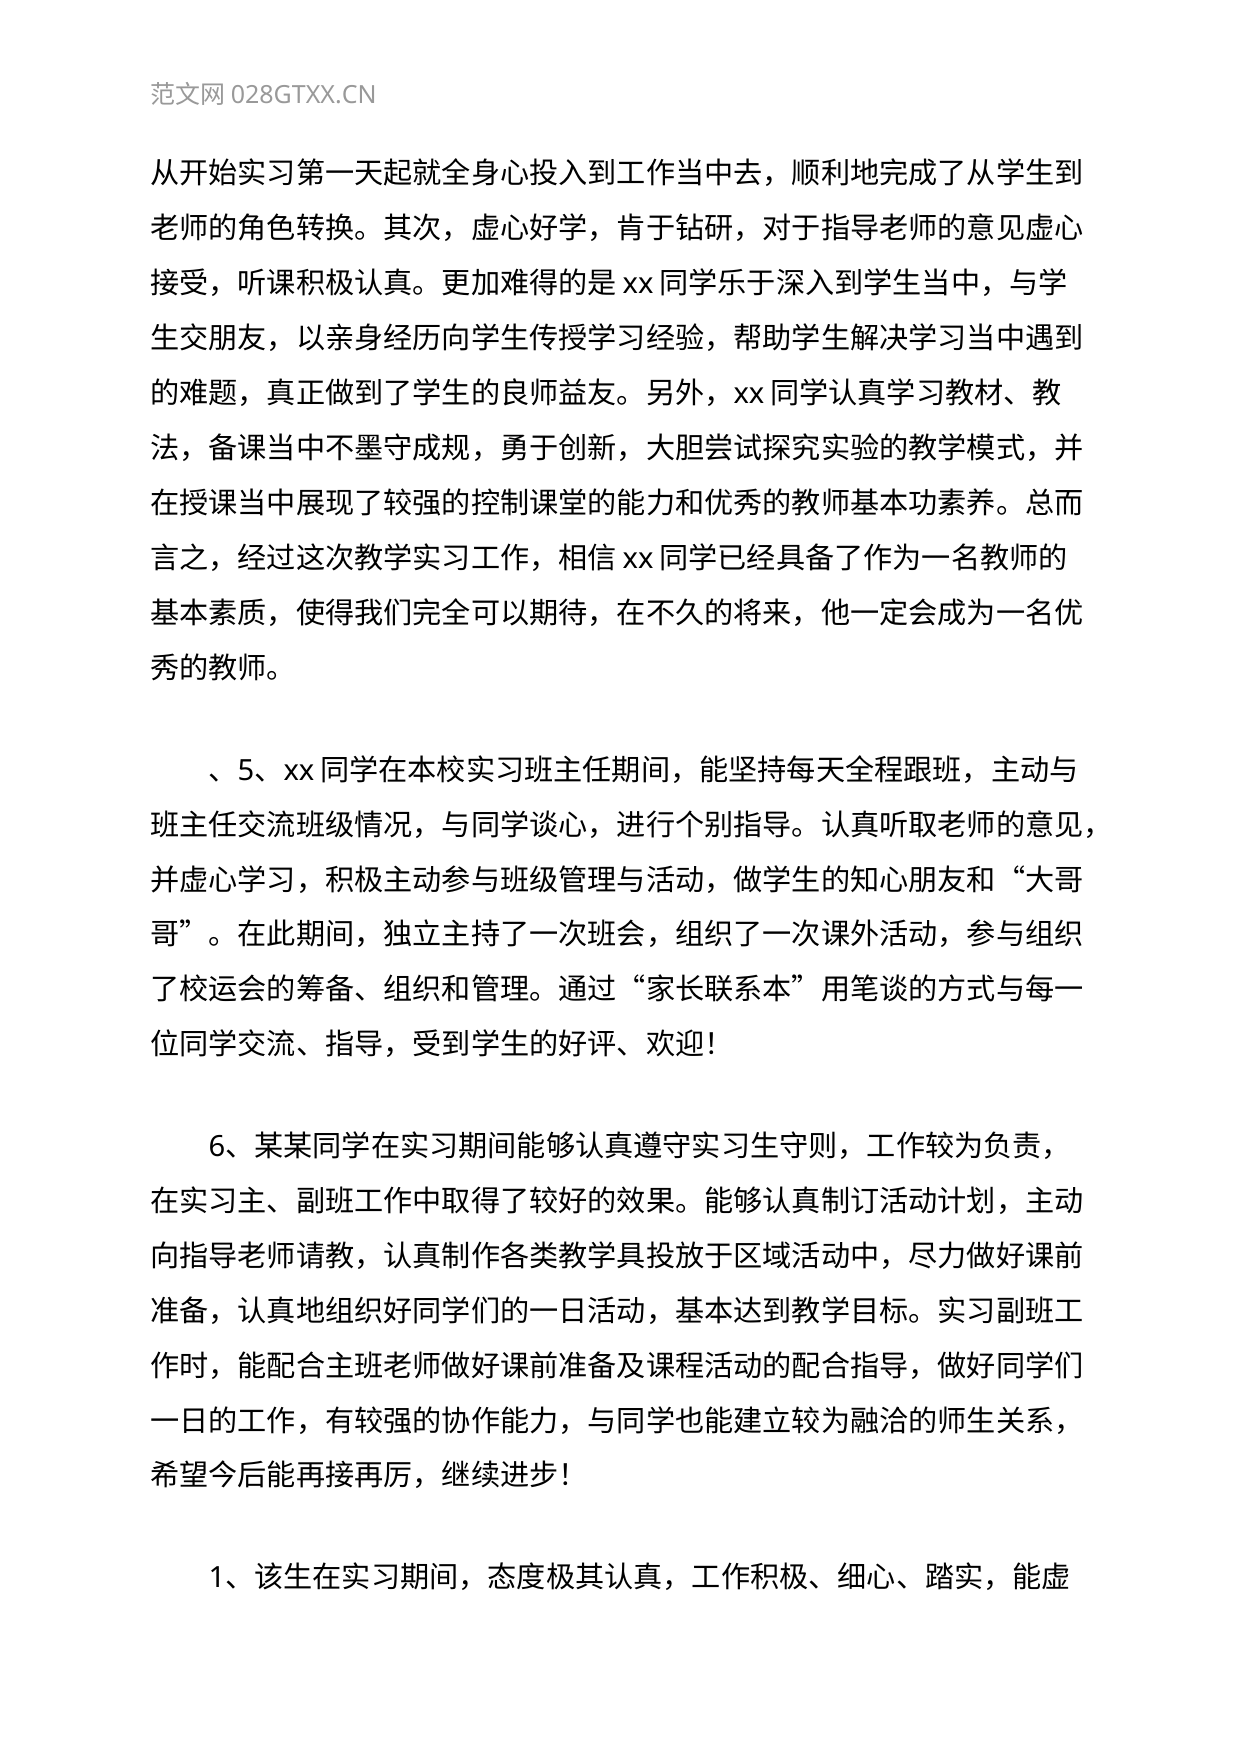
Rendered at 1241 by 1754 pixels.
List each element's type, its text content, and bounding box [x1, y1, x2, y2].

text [150, 150, 1090, 687]
text 6、某某同学在实习期间能够认真遵守实习生守则，工作较为负责，在实习主、副班工作中取得了较好的效果。能够认真制订活动计划，主动向指导老师请教，认真制作各类教学具投放于区域活动中，尽力做好课前准备，认真地组织好同学们的一日活动，基本达到教学目标。实习副班工作时，能配合主班老师做好课前准备及课程活动的配合指导，做好同学们一日的工作，有较强的协作能力，与同学也能建立较为融洽的师生关系，希望今后能再接再厉，继续进步！ [150, 1122, 1090, 1494]
text 、5、xx同学在本校实习班主任期间，能坚持每天全程跟班，主动与班主任交流班级情况，与同学谈心，进行个别指导。认真听取老师的意见，并虚心学习，积极主动参与班级管理与活动，做学生的知心朋友和“大哥哥”。在此期间，独立主持了一次班会，组织了一次课外活动，参与组织了校运会的筹备、组织和管理。通过“家长联系本”用笔谈的方式与每一位同学交流、指导，受到学生的好评、欢迎！ [150, 746, 1090, 1063]
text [150, 1554, 1090, 1596]
